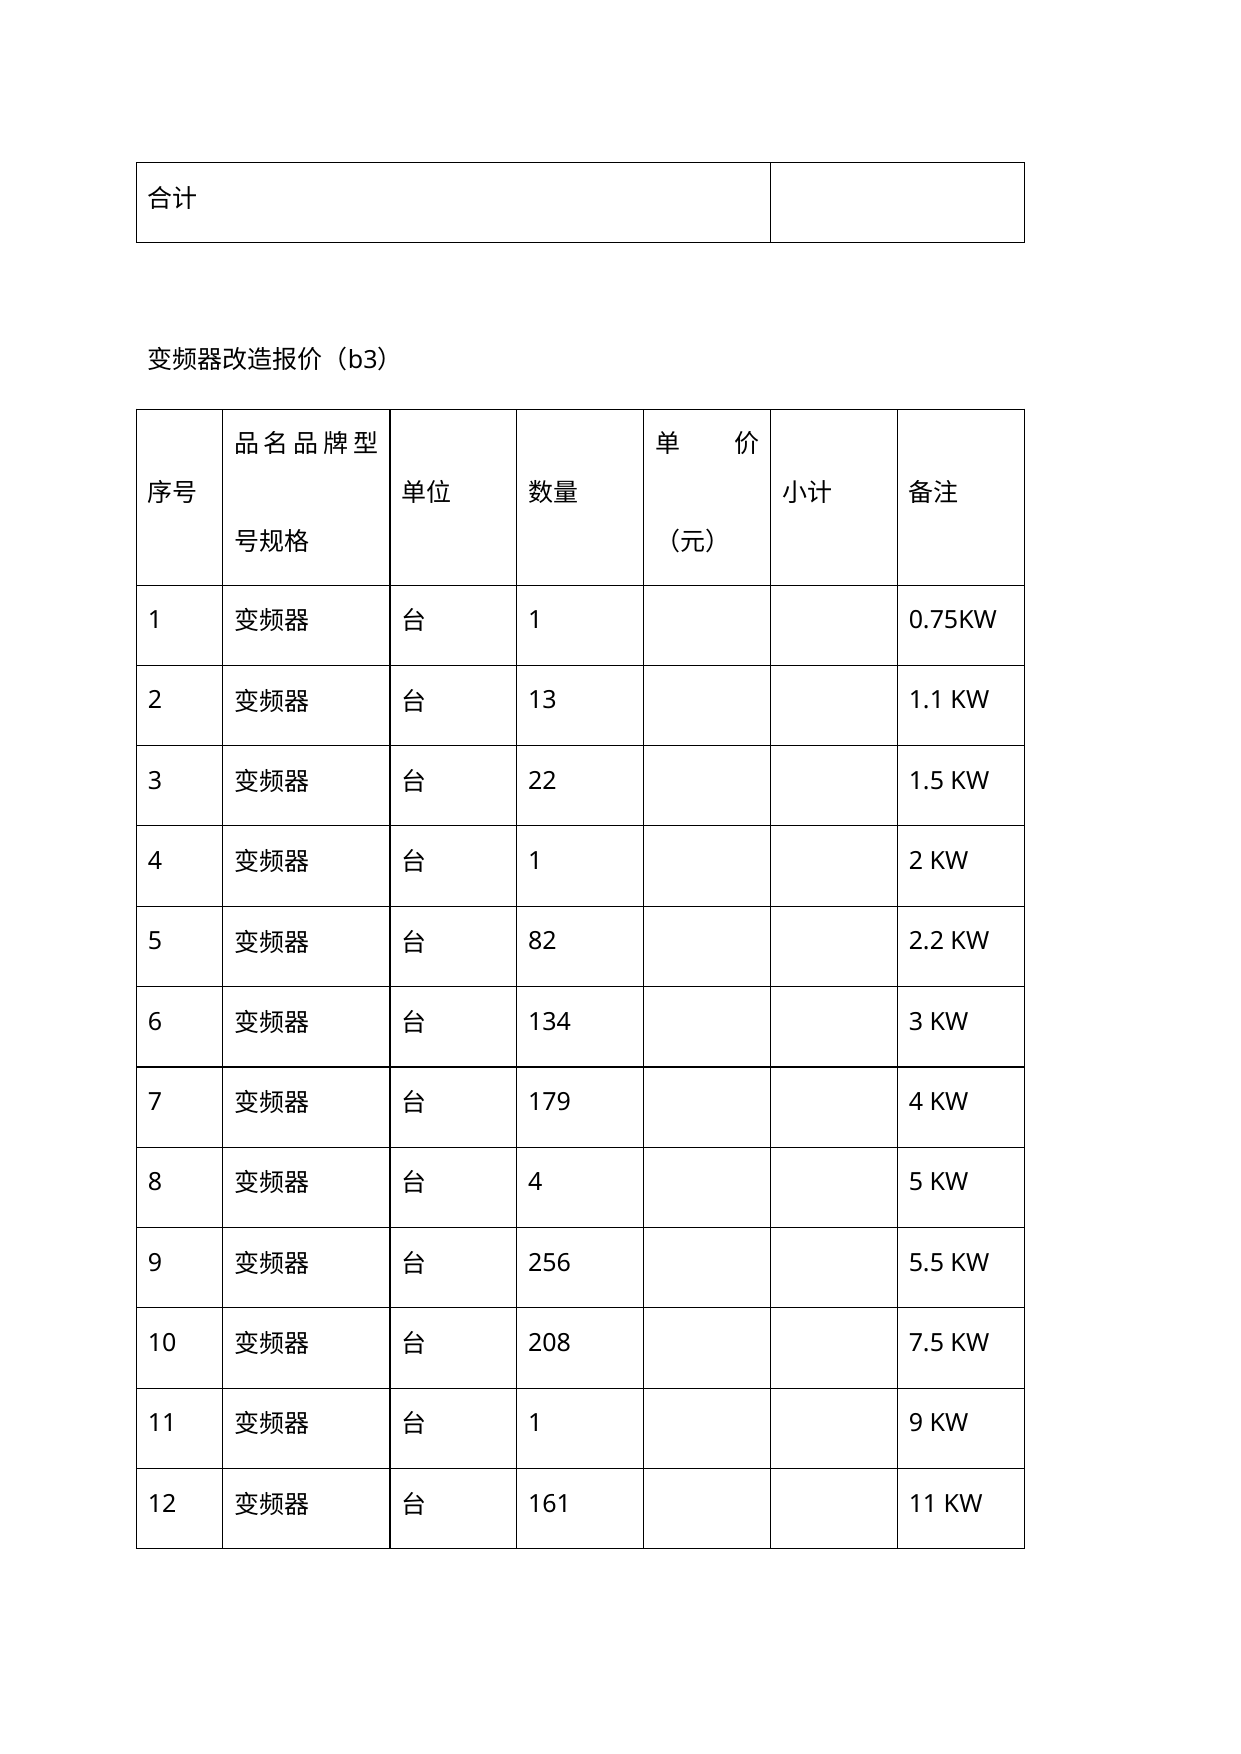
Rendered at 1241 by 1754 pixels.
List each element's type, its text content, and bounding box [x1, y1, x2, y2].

table_cell 变频器 [223, 1469, 389, 1548]
table_cell [644, 746, 770, 825]
table_cell 2.2 KW [898, 907, 1024, 986]
table_cell 1.5 KW [898, 746, 1024, 825]
table_cell [771, 987, 897, 1066]
table_cell 256 [517, 1228, 643, 1307]
table_cell 变频器 [223, 987, 389, 1066]
table_cell 1 [517, 1389, 643, 1468]
table_cell 台 [391, 1308, 516, 1388]
table_cell 变频器 [223, 1389, 389, 1468]
table_header 小计 [771, 410, 897, 584]
table_cell 22 [517, 746, 643, 825]
table_cell 5.5 KW [898, 1228, 1024, 1307]
table_cell 台 [391, 907, 516, 986]
table_cell 变频器 [223, 1308, 389, 1388]
table_cell 7 [137, 1068, 222, 1147]
table_cell 12 [137, 1469, 222, 1548]
table_cell [644, 1308, 770, 1388]
table_cell 179 [517, 1068, 643, 1147]
table_cell 1 [137, 586, 222, 665]
table_cell 1 [517, 826, 643, 906]
table_cell [644, 586, 770, 665]
table_cell 台 [391, 987, 516, 1066]
table_cell [771, 1148, 897, 1227]
table_cell 变频器 [223, 746, 389, 825]
table_cell 11 KW [898, 1469, 1024, 1548]
table_cell 0.75KW [898, 586, 1024, 665]
table_cell 7.5 KW [898, 1308, 1024, 1388]
table_cell 9 KW [898, 1389, 1024, 1468]
table_cell 台 [391, 826, 516, 906]
table_cell [771, 666, 897, 745]
table_cell [771, 586, 897, 665]
text 变频器改造报价（b3） [148, 325, 1053, 390]
table_cell 3 KW [898, 987, 1024, 1066]
table_cell [644, 1389, 770, 1468]
table_cell [771, 1389, 897, 1468]
table_cell 9 [137, 1228, 222, 1307]
table_cell 台 [391, 746, 516, 825]
table_cell 134 [517, 987, 643, 1066]
table_cell 5 [137, 907, 222, 986]
table_cell [644, 1469, 770, 1548]
table_cell [644, 987, 770, 1066]
table_cell 4 [517, 1148, 643, 1227]
table_cell 变频器 [223, 826, 389, 906]
table_header 单价（元） [644, 410, 770, 584]
table_cell 13 [517, 666, 643, 745]
table_cell [644, 1148, 770, 1227]
table_cell 变频器 [223, 1148, 389, 1227]
table_cell [771, 1068, 897, 1147]
table_header 单位 [391, 410, 516, 584]
table_cell 台 [391, 1389, 516, 1468]
table_cell [771, 746, 897, 825]
table_cell 4 [137, 826, 222, 906]
table_cell [644, 1068, 770, 1147]
table_cell 4 KW [898, 1068, 1024, 1147]
table_cell 3 [137, 746, 222, 825]
table_cell 161 [517, 1469, 643, 1548]
table_cell 1 [517, 586, 643, 665]
table_header 备注 [898, 410, 1024, 584]
table_cell 台 [391, 1148, 516, 1227]
table_cell 变频器 [223, 1228, 389, 1307]
table_cell 台 [391, 586, 516, 665]
table_cell 变频器 [223, 586, 389, 665]
table_header 品名品牌型号规格 [223, 410, 389, 584]
table_cell 合计 [137, 163, 770, 242]
table_cell 台 [391, 1068, 516, 1147]
table_cell 6 [137, 987, 222, 1066]
table_cell [771, 826, 897, 906]
table_cell 11 [137, 1389, 222, 1468]
table_cell [771, 1228, 897, 1307]
table_cell 8 [137, 1148, 222, 1227]
table_cell 变频器 [223, 666, 389, 745]
table_cell [771, 907, 897, 986]
table_cell 变频器 [223, 907, 389, 986]
table_cell [644, 826, 770, 906]
table_header 数量 [517, 410, 643, 584]
table_cell 208 [517, 1308, 643, 1388]
table_cell 2 KW [898, 826, 1024, 906]
table_cell [644, 666, 770, 745]
table_cell 变频器 [223, 1068, 389, 1147]
table_cell 82 [517, 907, 643, 986]
table_cell 台 [391, 1469, 516, 1548]
table_cell 台 [391, 1228, 516, 1307]
table_cell [644, 907, 770, 986]
table_cell 2 [137, 666, 222, 745]
table_cell 1.1 KW [898, 666, 1024, 745]
table_cell 5 KW [898, 1148, 1024, 1227]
table_cell [771, 163, 1024, 242]
table_cell [771, 1469, 897, 1548]
table_cell [644, 1228, 770, 1307]
table_cell 台 [391, 666, 516, 745]
table_cell [771, 1308, 897, 1388]
table_header 序号 [137, 410, 222, 584]
table_cell 10 [137, 1308, 222, 1388]
